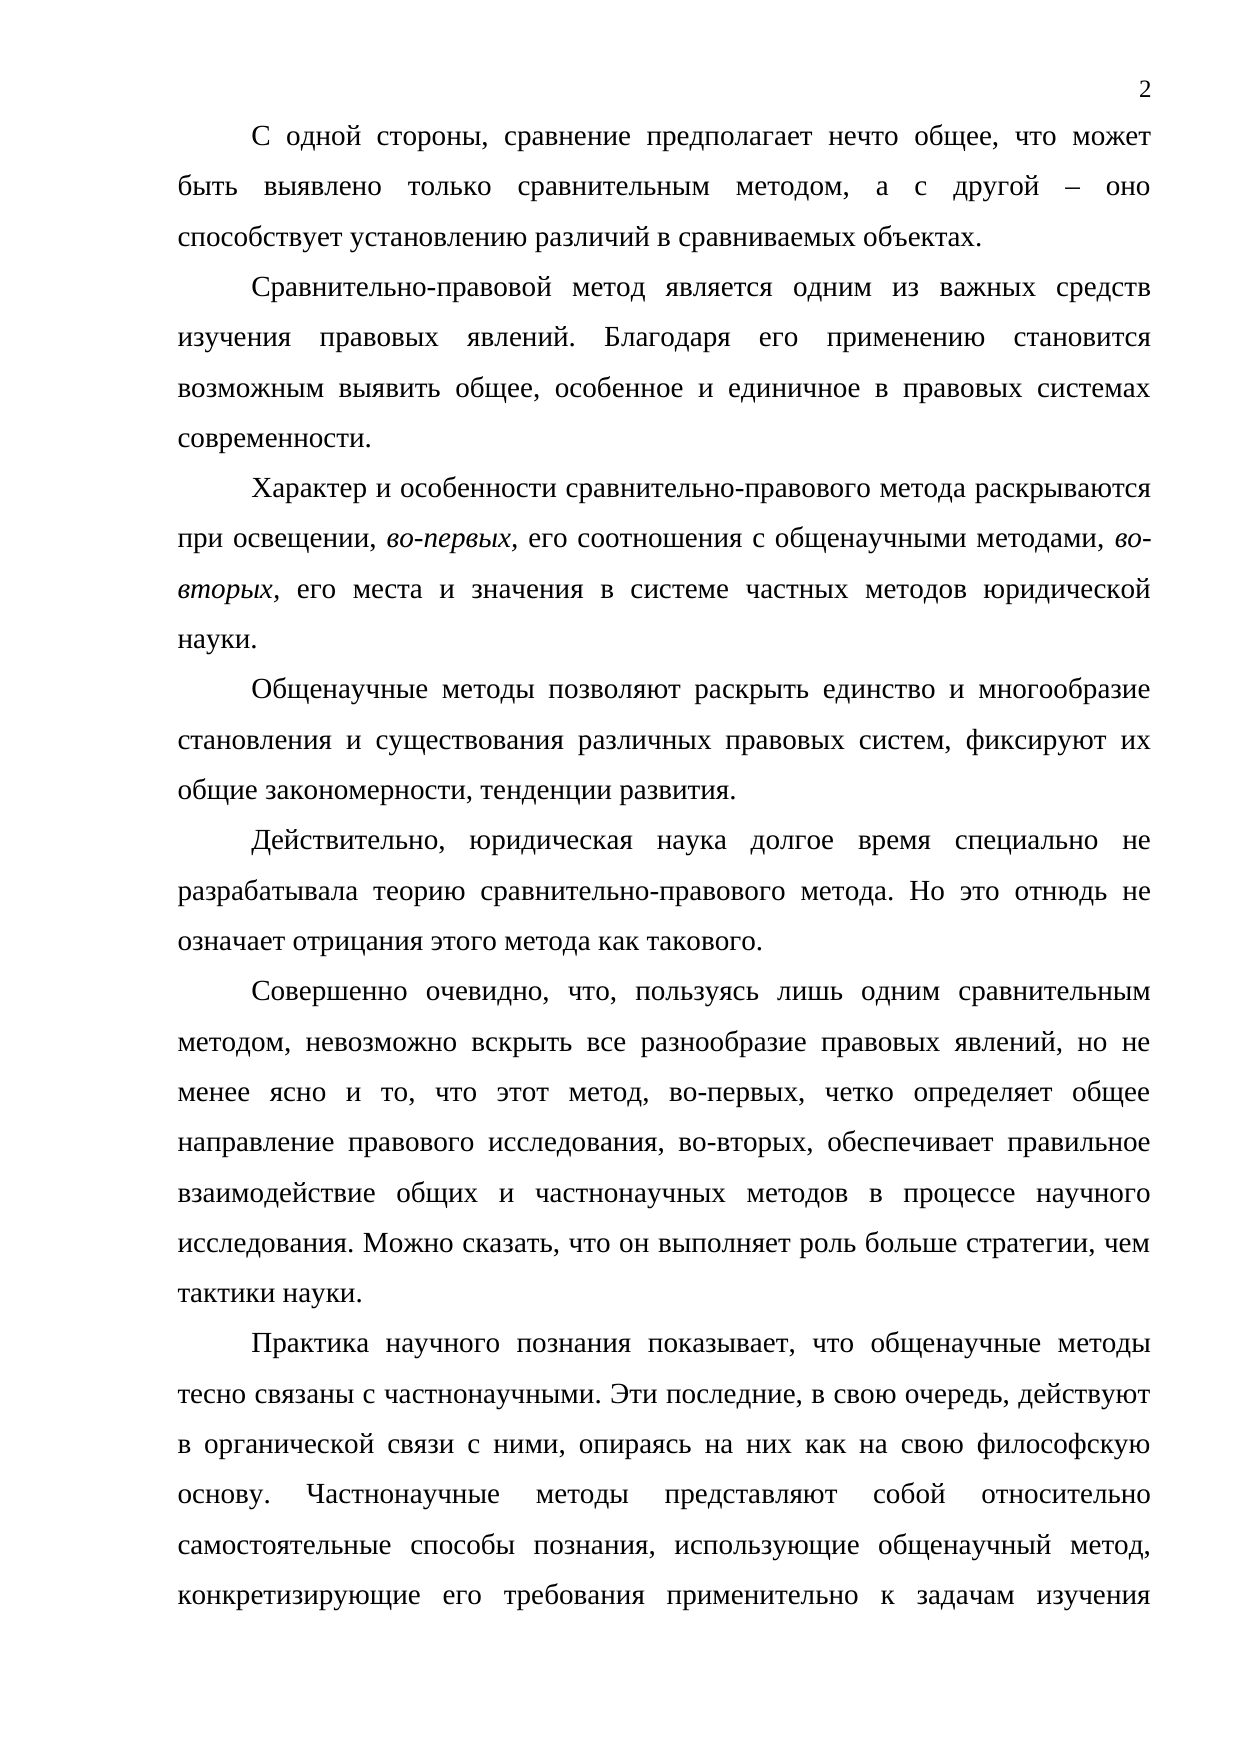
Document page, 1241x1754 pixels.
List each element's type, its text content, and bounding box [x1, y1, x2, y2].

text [177, 1326, 1152, 1611]
text Общенаучные методы позволяют раскрыть единство и многообразие становления и существования различных правовых систем, фиксируют их общие закономерности, тенденции развития. [177, 672, 1152, 806]
text С одной стороны, сравнение предполагает нечто общее, что может быть выявлено только сравнительным методом, а с другой – оно способствует установлению различий в сравниваемых объектах. [177, 118, 1152, 252]
text Сравнительно-правовой метод является одним из важных средств изучения правовых явлений. Благодаря его применению становится возможным выявить общее, особенное и единичное в правовых системах современности. [177, 269, 1152, 453]
text Совершенно очевидно, что, пользуясь лишь одним сравнительным методом, невозможно вскрыть все разнообразие правовых явлений, но не менее ясно и то, что этот метод, во-первых, четко определяет общее направление правового исследования, во-вторых, обеспечивает правильное взаимодействие общих и частнонаучных методов в процессе научного исследования. Можно сказать, что он выполняет роль больше стратегии, чем тактики науки. [177, 973, 1152, 1309]
text Характер и особенности сравнительно-правового метода раскрываются при освещении, во-первых, его соотношения с общенаучными методами, во-вторых, его места и значения в системе частных методов юридической науки. [177, 470, 1152, 655]
text Действительно, юридическая наука долгое время специально не разрабатывала теорию сравнительно-правового метода. Но это отнюдь не означает отрицания этого метода как такового. [177, 822, 1152, 957]
